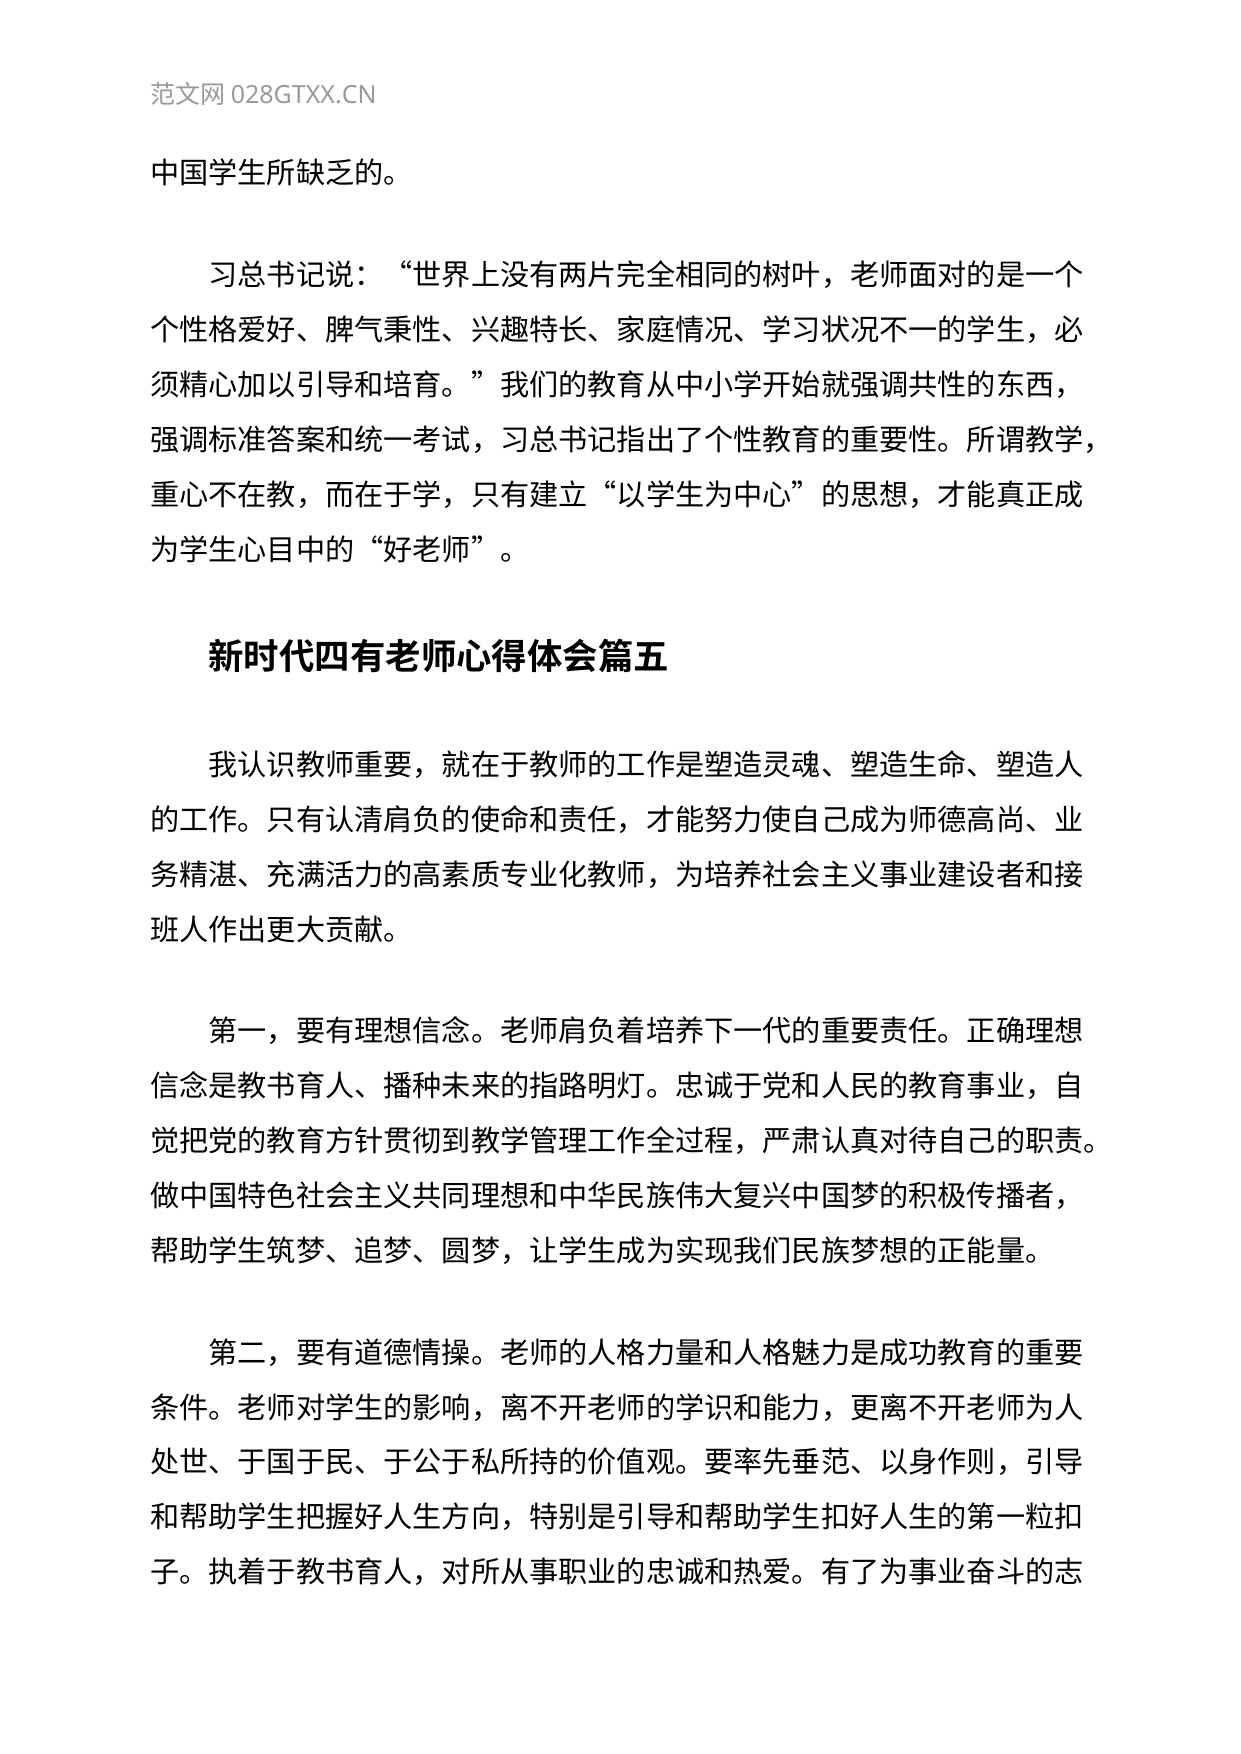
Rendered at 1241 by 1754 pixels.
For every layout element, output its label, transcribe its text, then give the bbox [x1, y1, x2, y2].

text 新时代四有老师心得体会篇五 [150, 628, 1090, 679]
text 我认识教师重要，就在于教师的工作是塑造灵魂、塑造生命、塑造人的工作。只有认清肩负的使命和责任，才能努力使自己成为师德高尚、业务精湛、充满活力的高素质专业化教师，为培养社会主义事业建设者和接班人作出更大贡献。 [150, 741, 1090, 948]
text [150, 150, 1090, 192]
text 第一，要有理想信念。老师肩负着培养下一代的重要责任。正确理想信念是教书育人、播种未来的指路明灯。忠诚于党和人民的教育事业，自觉把党的教育方针贯彻到教学管理工作全过程，严肃认真对待自己的职责。做中国特色社会主义共同理想和中华民族伟大复兴中国梦的积极传播者，帮助学生筑梦、追梦、圆梦，让学生成为实现我们民族梦想的正能量。 [150, 1008, 1090, 1270]
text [150, 1329, 1090, 1591]
text 习总书记说：“世界上没有两片完全相同的树叶，老师面对的是一个个性格爱好、脾气秉性、兴趣特长、家庭情况、学习状况不一的学生，必须精心加以引导和培育。”我们的教育从中小学开始就强调共性的东西，强调标准答案和统一考试，习总书记指出了个性教育的重要性。所谓教学，重心不在教，而在于学，只有建立“以学生为中心”的思想，才能真正成为学生心目中的“好老师”。 [150, 252, 1090, 568]
